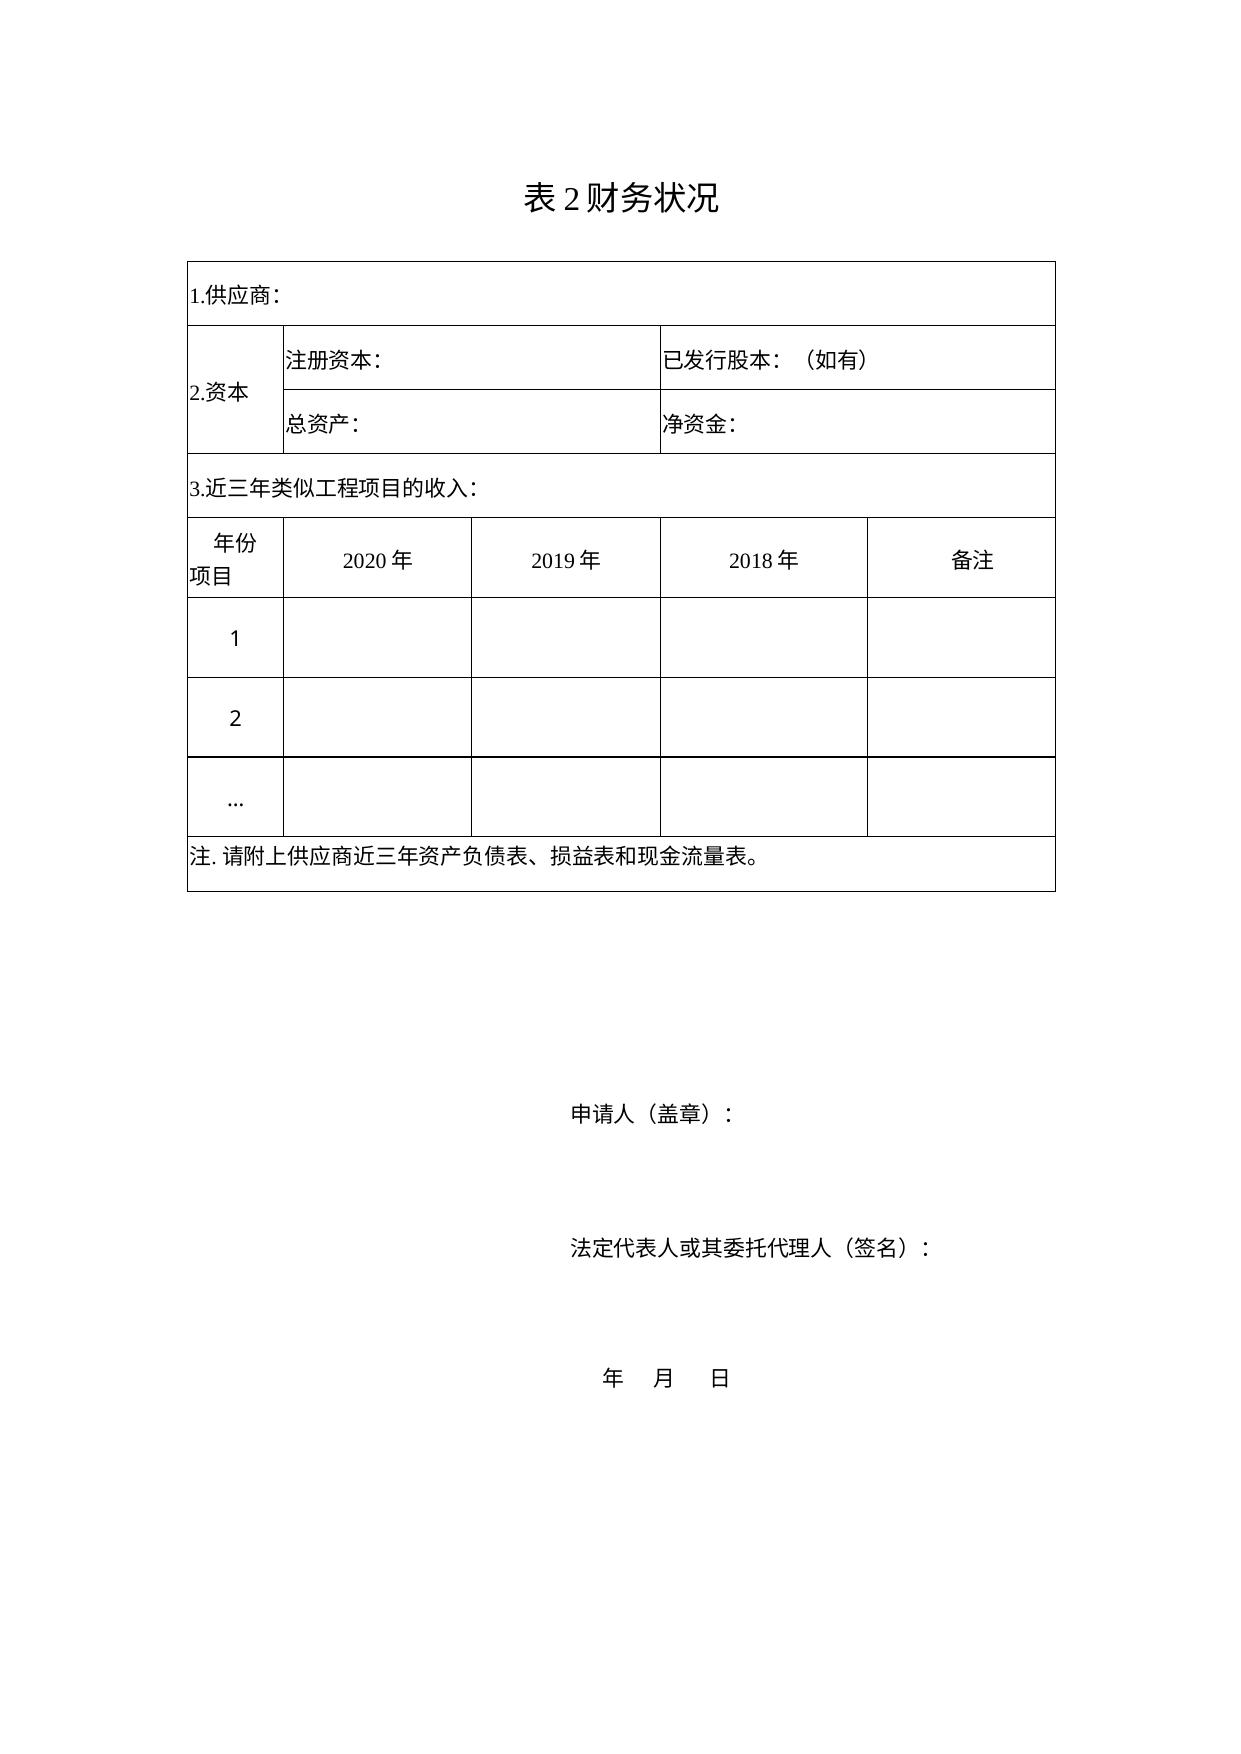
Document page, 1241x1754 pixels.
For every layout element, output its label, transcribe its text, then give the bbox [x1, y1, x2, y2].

table_header 表2财务状况 [188, 162, 1056, 261]
table_cell 总资产： [284, 390, 660, 453]
table_cell [661, 678, 867, 756]
table_cell [284, 598, 471, 677]
table_cell [868, 758, 1055, 836]
table_cell 2020年 [284, 518, 471, 597]
table_cell [284, 758, 471, 836]
table_cell … [188, 758, 283, 836]
table_cell 备注 [868, 518, 1055, 597]
text 年 月 日 [187, 1361, 1053, 1393]
table_cell [472, 678, 660, 756]
text 法定代表人或其委托代理人（签名）： [187, 1231, 1053, 1263]
table_cell 2 [188, 678, 283, 756]
table_cell 2.资本 [188, 326, 283, 453]
table_cell 年份 项目 [188, 518, 283, 597]
table_cell 3.近三年类似工程项目的收入： [188, 454, 1055, 517]
table_cell 已发行股本：（如有） [661, 326, 1055, 389]
table_cell [868, 598, 1055, 677]
table_cell [472, 598, 660, 677]
table_cell 1.供应商： [188, 262, 1055, 325]
table_cell [472, 758, 660, 836]
table_cell 净资金： [661, 390, 1055, 453]
table_cell 1 [188, 598, 283, 677]
table_cell 2018年 [661, 518, 867, 597]
table_cell [868, 678, 1055, 756]
table_cell 注册资本： [284, 326, 660, 389]
table_cell 2019年 [472, 518, 660, 597]
table_cell [661, 598, 867, 677]
table_cell 注. 请附上供应商近三年资产负债表、损益表和现金流量表。 [188, 837, 1055, 891]
table_cell [284, 678, 471, 756]
table_cell [661, 758, 867, 836]
text 申请人（盖章）： [187, 1096, 1053, 1129]
